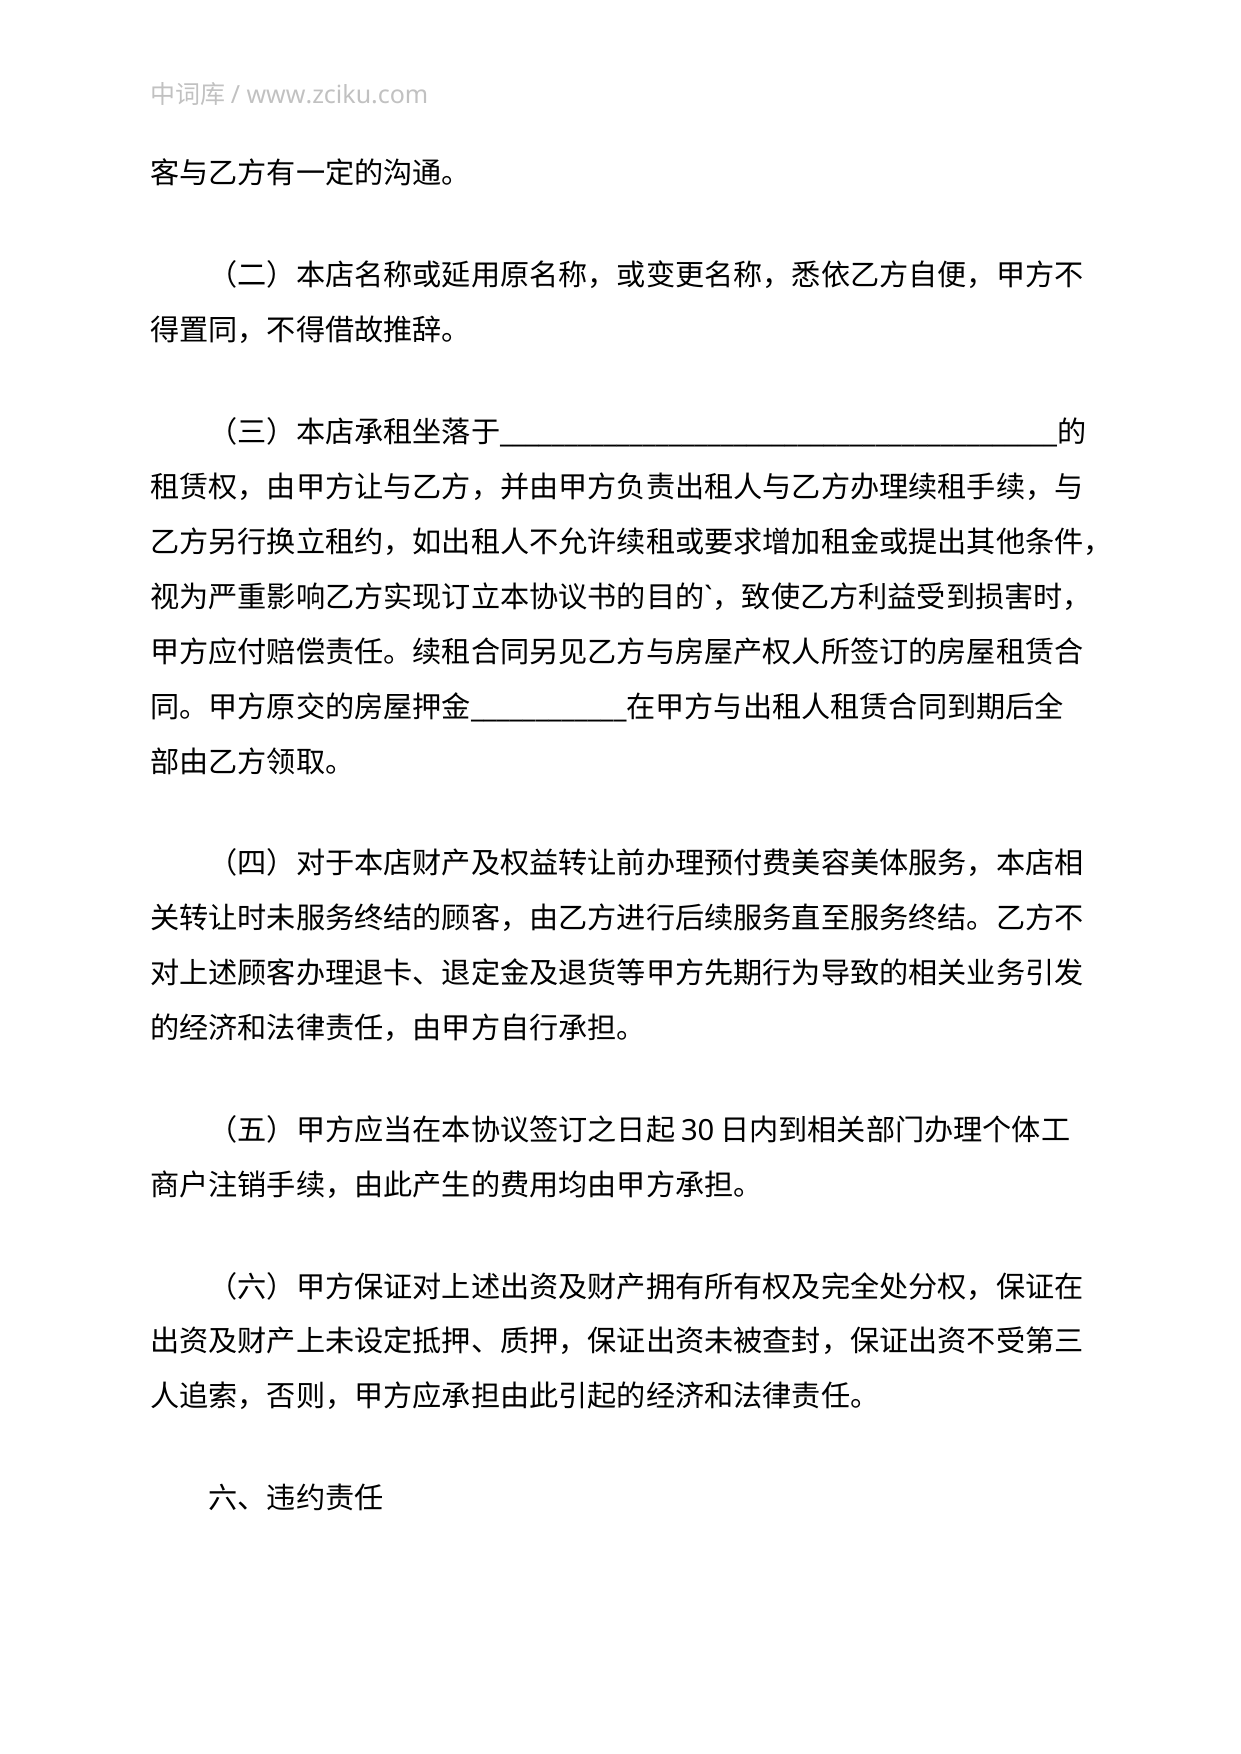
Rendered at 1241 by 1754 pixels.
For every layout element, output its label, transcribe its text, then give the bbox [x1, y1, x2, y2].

text 六、违约责任 [150, 1475, 1090, 1517]
text （五）甲方应当在本协议签订之日起30日内到相关部门办理个体工商户注销手续，由此产生的费用均由甲方承担。 [150, 1106, 1090, 1204]
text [150, 150, 1090, 192]
text （二）本店名称或延用原名称，或变更名称，悉依乙方自便，甲方不得置同，不得借故推辞。 [150, 252, 1090, 349]
text （六）甲方保证对上述出资及财产拥有所有权及完全处分权，保证在出资及财产上未设定抵押、质押，保证出资未被查封，保证出资不受第三人追索，否则，甲方应承担由此引起的经济和法律责任。 [150, 1263, 1090, 1415]
text （四）对于本店财产及权益转让前办理预付费美容美体服务，本店相关转让时未服务终结的顾客，由乙方进行后续服务直至服务终结。乙方不对上述顾客办理退卡、退定金及退货等甲方先期行为导致的相关业务引发的经济和法律责任，由甲方自行承担。 [150, 840, 1090, 1047]
text （三）本店承租坐落于___________________________________________的租赁权，由甲方让与乙方，并由甲方负责出租人与乙方办理续租手续，与乙方另行换立租约，如出租人不允许续租或要求增加租金或提出其他条件，视为严重影响乙方实现订立本协议书的目的`，致使乙方利益受到损害时，甲方应付赔偿责任。续租合同另见乙方与房屋产权人所签订的房屋租赁合同。甲方原交的房屋押金____________在甲方与出租人租赁合同到期后全部由乙方领取。 [150, 408, 1090, 780]
